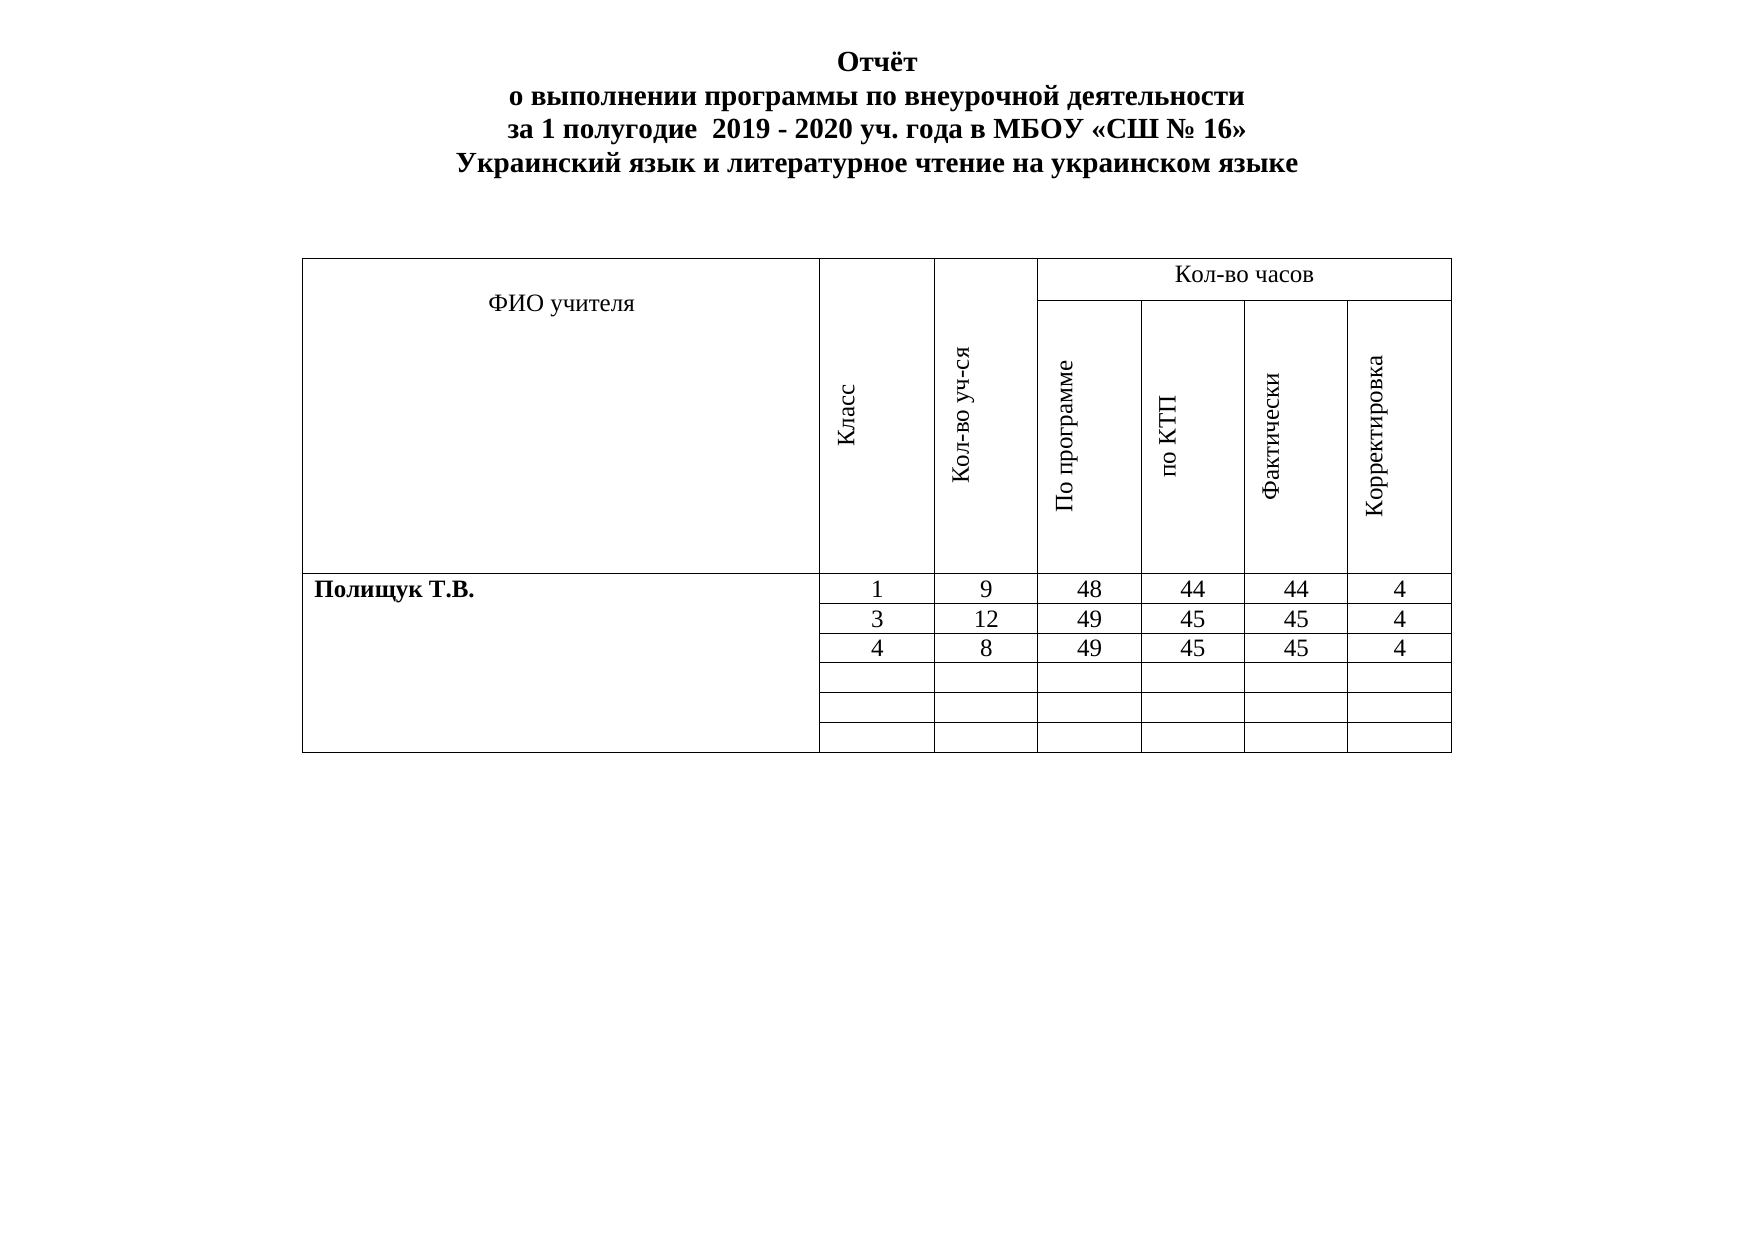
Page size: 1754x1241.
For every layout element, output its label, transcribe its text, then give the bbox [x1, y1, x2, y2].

table_cell [1348, 663, 1451, 692]
table_cell 4 [1348, 604, 1451, 632]
table_cell [820, 693, 934, 722]
table_cell по КТП [1142, 301, 1244, 573]
table_cell 9 [935, 574, 1037, 603]
table_cell [1142, 663, 1244, 692]
table_cell [820, 663, 934, 692]
table_cell 44 [1142, 574, 1244, 603]
text Украинский язык и литературное чтение на украинском языке [118, 145, 1636, 178]
table_header Кол-во уч-ся [935, 259, 1037, 573]
table_cell 12 [935, 604, 1037, 632]
table_cell Фактически [1245, 301, 1347, 573]
table_cell [820, 723, 934, 752]
table_cell 1 [820, 574, 934, 603]
table_cell [1038, 693, 1141, 722]
table_cell [1142, 693, 1244, 722]
table_cell [935, 693, 1037, 722]
table_cell 45 [1245, 604, 1347, 632]
table_cell По программе [1038, 301, 1141, 573]
table_cell 45 [1142, 634, 1244, 662]
table_header Кол-во часов [1038, 259, 1451, 300]
table_cell [1142, 723, 1244, 752]
table_cell 3 [820, 604, 934, 632]
table_cell [1245, 723, 1347, 752]
table_cell 8 [935, 634, 1037, 662]
table_cell 45 [1142, 604, 1244, 632]
table_cell [1038, 723, 1141, 752]
table_cell [1245, 663, 1347, 692]
text о выполнении программы по внеурочной деятельности [118, 78, 1636, 111]
table_cell 4 [1348, 634, 1451, 662]
table_cell 48 [1038, 574, 1141, 603]
table_cell [1038, 663, 1141, 692]
table_cell 49 [1038, 604, 1141, 632]
table_cell 4 [1348, 574, 1451, 603]
table_cell [935, 723, 1037, 752]
table_header Класс [820, 259, 934, 573]
table_cell 44 [1245, 574, 1347, 603]
table_cell [1348, 723, 1451, 752]
table_cell 49 [1038, 634, 1141, 662]
table_cell [1245, 693, 1347, 722]
text за 1 полугодие 2019 - 2020 уч. года в МБОУ «СШ № 16» [118, 111, 1636, 145]
table_cell 4 [820, 634, 934, 662]
table_header ФИО учителя [303, 259, 819, 573]
table_cell [935, 663, 1037, 692]
table_cell Корректировка [1348, 301, 1451, 573]
text Отчёт [118, 44, 1636, 78]
table_cell [1348, 693, 1451, 722]
table_cell Полищук Т.В. [303, 574, 819, 752]
table_cell 45 [1245, 634, 1347, 662]
